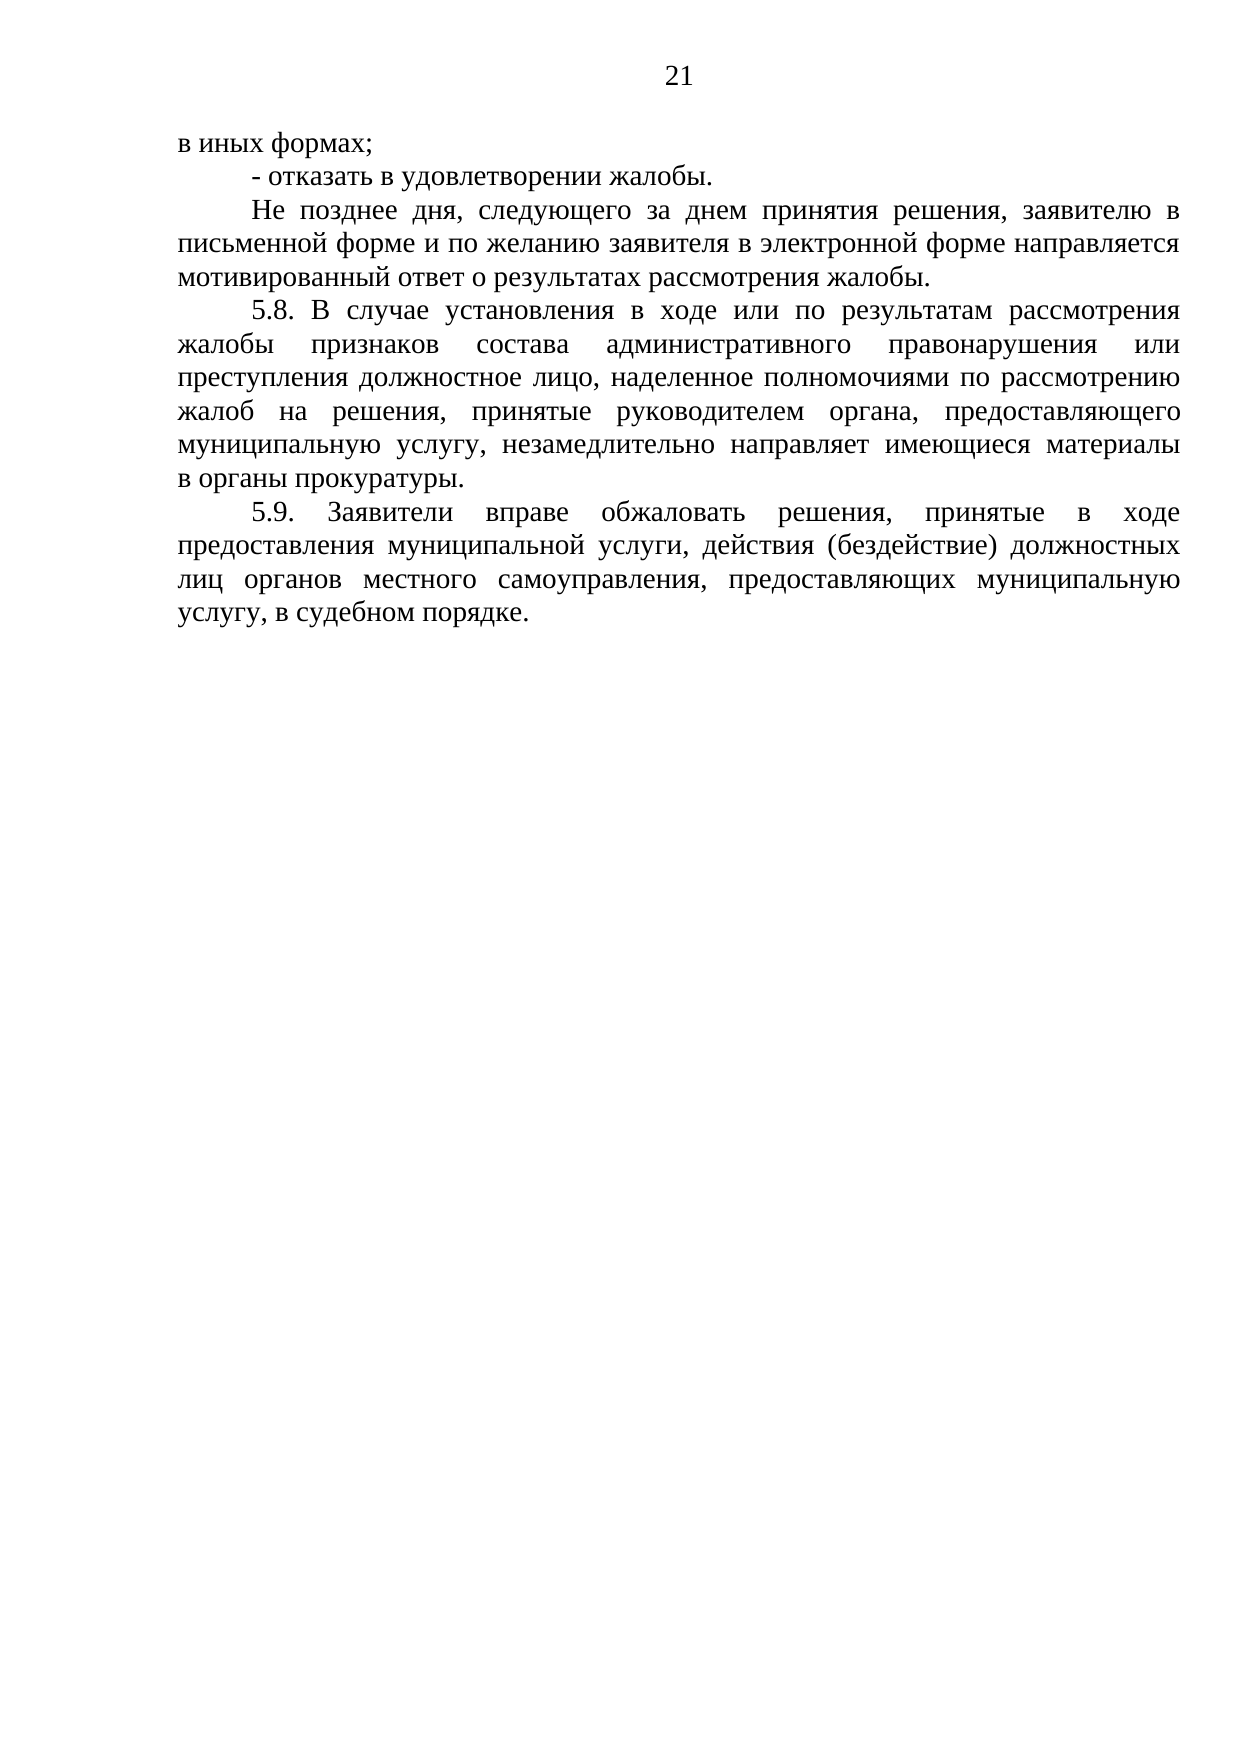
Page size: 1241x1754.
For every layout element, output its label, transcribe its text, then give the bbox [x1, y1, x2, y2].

text 5.8. В случае установления в ходе или по результатам рассмотрения жалобы признаков состава административного правонарушения или преступления должностное лицо, наделенное полномочиями по рассмотрению жалоб на решения, принятые руководителем органа, предоставляющего муниципальную услугу, незамедлительно направляет имеющиеся материалы в органы прокуратуры. [177, 292, 1181, 494]
text Не позднее дня, следующего за днем принятия решения, заявителю в письменной форме и по желанию заявителя в электронной форме направляется мотивированный ответ о результатах рассмотрения жалобы. [177, 192, 1181, 292]
text - отказать в удовлетворении жалобы. [177, 158, 1181, 192]
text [177, 125, 1181, 158]
text 5.9. Заявители вправе обжаловать решения, принятые в ходе предоставления муниципальной услуги, действия (бездействие) должностных лиц органов местного самоуправления, предоставляющих муниципальную услугу, в судебном порядке. [177, 494, 1181, 628]
